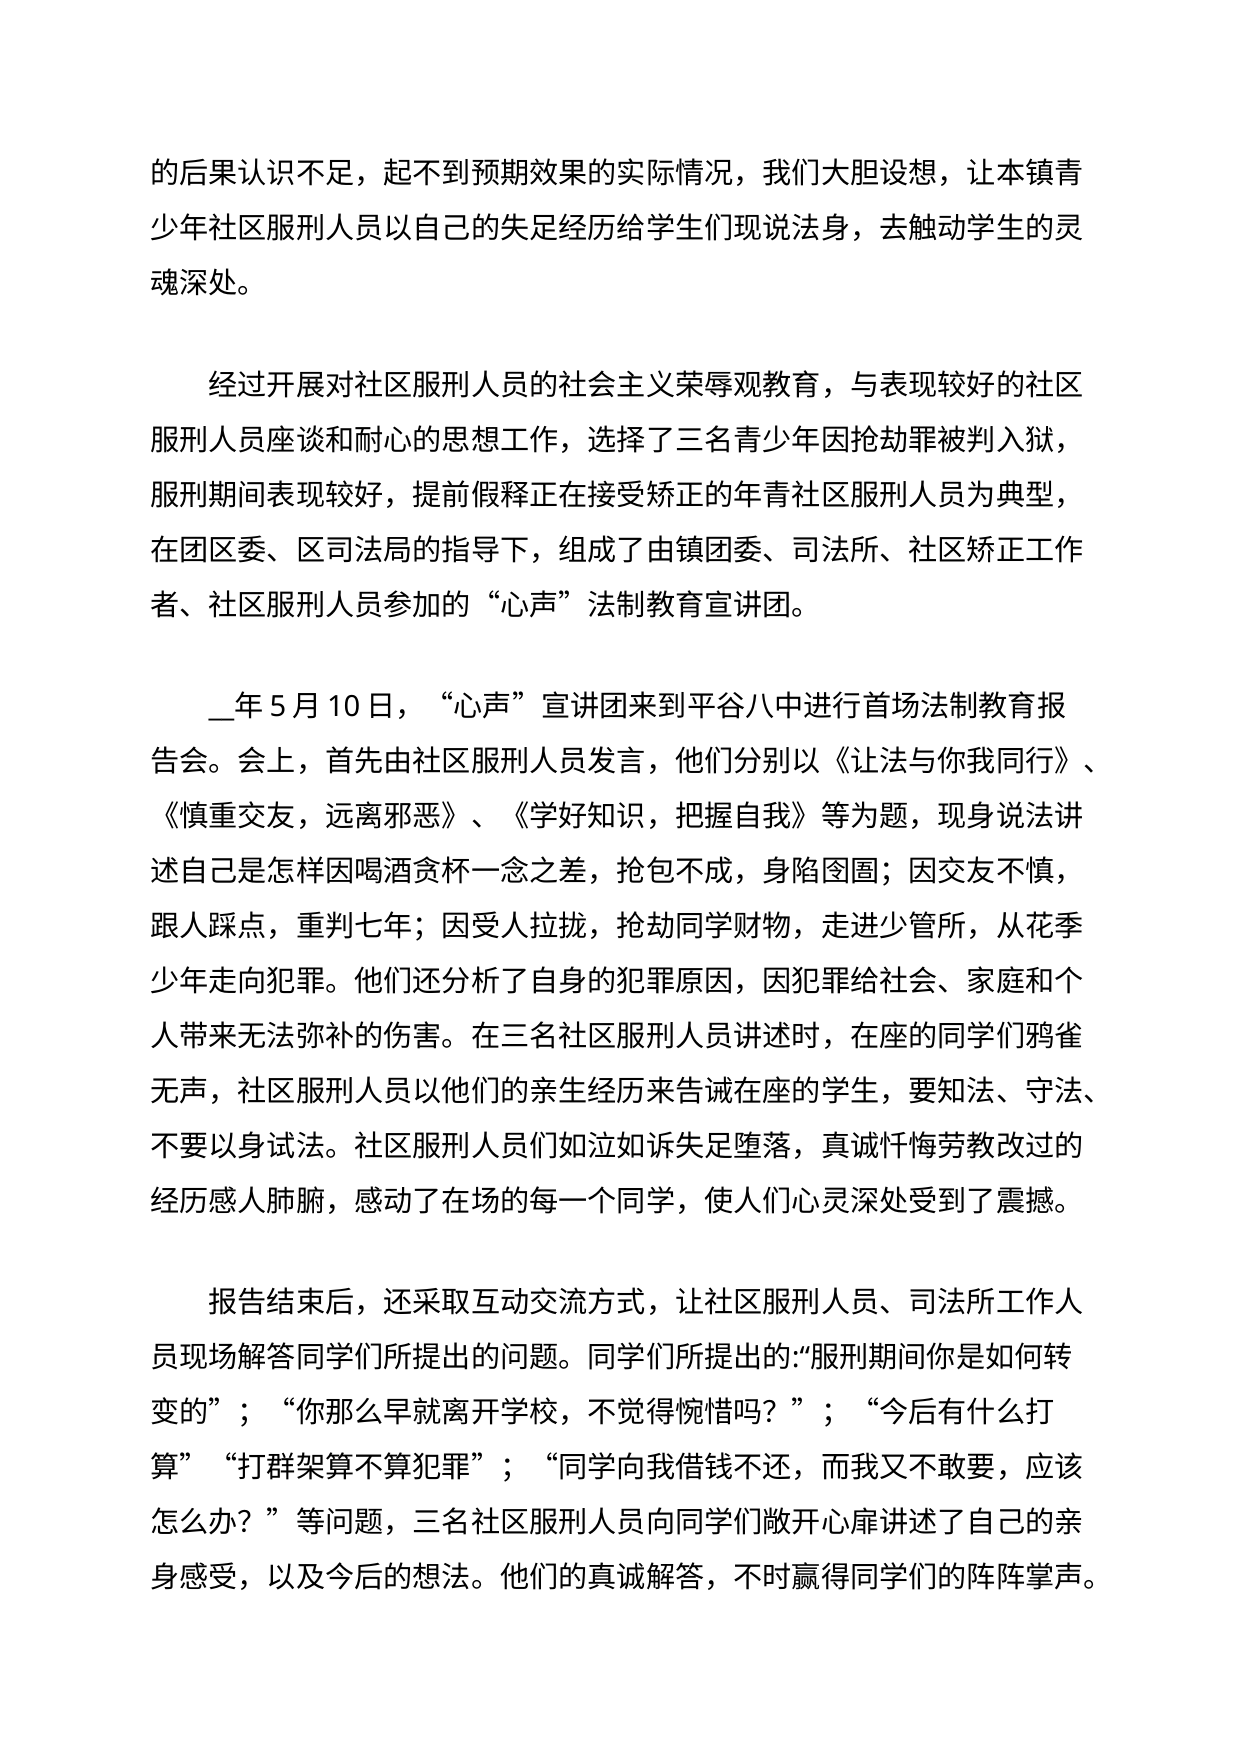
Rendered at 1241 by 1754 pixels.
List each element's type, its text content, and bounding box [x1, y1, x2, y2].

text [150, 1279, 1090, 1596]
text __年5月10日，“心声”宣讲团来到平谷八中进行首场法制教育报告会。会上，首先由社区服刑人员发言，他们分别以《让法与你我同行》、《慎重交友，远离邪恶》、《学好知识，把握自我》等为题，现身说法讲述自己是怎样因喝酒贪杯一念之差，抢包不成，身陷囹圄；因交友不慎，跟人踩点，重判七年；因受人拉拢，抢劫同学财物，走进少管所，从花季少年走向犯罪。他们还分析了自身的犯罪原因，因犯罪给社会、家庭和个人带来无法弥补的伤害。在三名社区服刑人员讲述时，在座的同学们鸦雀无声，社区服刑人员以他们的亲生经历来告诫在座的学生，要知法、守法、不要以身试法。社区服刑人员们如泣如诉失足堕落，真诚忏悔劳教改过的经历感人肺腑，感动了在场的每一个同学，使人们心灵深处受到了震撼。 [150, 683, 1090, 1219]
text 经过开展对社区服刑人员的社会主义荣辱观教育，与表现较好的社区服刑人员座谈和耐心的思想工作，选择了三名青少年因抢劫罪被判入狱，服刑期间表现较好，提前假释正在接受矫正的年青社区服刑人员为典型，在团区委、区司法局的指导下，组成了由镇团委、司法所、社区矫正工作者、社区服刑人员参加的“心声”法制教育宣讲团。 [150, 362, 1090, 623]
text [150, 150, 1090, 302]
